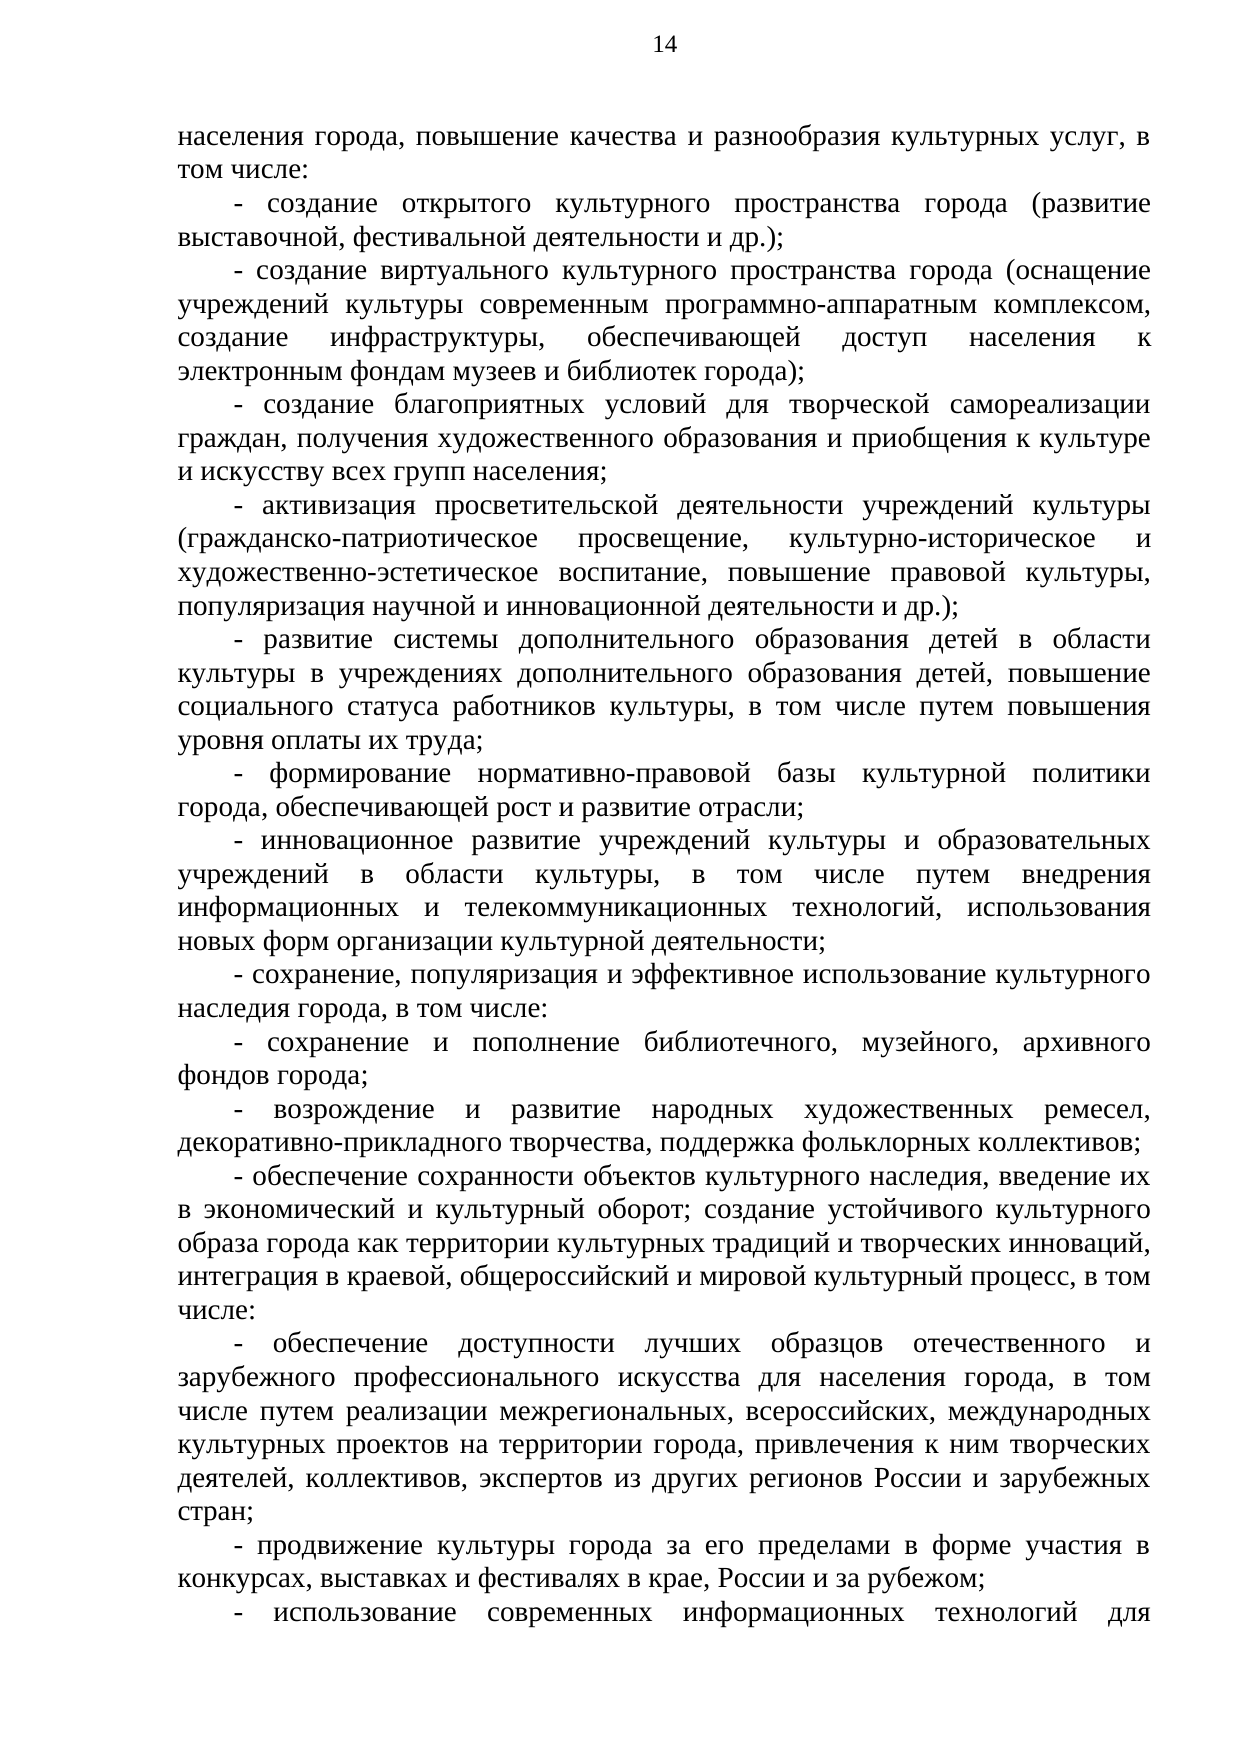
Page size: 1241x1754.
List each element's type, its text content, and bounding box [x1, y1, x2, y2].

text - создание виртуального культурного пространства города (оснащение учреждений культуры современным программно-аппаратным комплексом, создание инфраструктуры, обеспечивающей доступ населения к электронным фондам музеев и библиотек города); [177, 252, 1152, 386]
text - создание открытого культурного пространства города (развитие выставочной, фестивальной деятельности и др.); [177, 185, 1152, 252]
text - создание благоприятных условий для творческой самореализации граждан, получения художественного образования и приобщения к культуре и искусству всех групп населения; [177, 386, 1152, 487]
text - обеспечение сохранности объектов культурного наследия, введение их в экономический и культурный оборот; создание устойчивого культурного образа города как территории культурных традиций и творческих инноваций, интеграция в краевой, общероссийский и мировой культурный процесс, в том числе: [177, 1158, 1152, 1326]
text - продвижение культуры города за его пределами в форме участия в конкурсах, выставках и фестивалях в крае, России и за рубежом; [177, 1527, 1152, 1594]
text - активизация просветительской деятельности учреждений культуры (гражданско-патриотическое просвещение, культурно-историческое и художественно-эстетическое воспитание, повышение правовой культуры, популяризация научной и инновационной деятельности и др.); [177, 487, 1152, 621]
text - развитие системы дополнительного образования детей в области культуры в учреждениях дополнительного образования детей, повышение социального статуса работников культуры, в том числе путем повышения уровня оплаты их труда; [177, 621, 1152, 755]
text - сохранение, популяризация и эффективное использование культурного наследия города, в том числе: [177, 957, 1152, 1024]
text - инновационное развитие учреждений культуры и образовательных учреждений в области культуры, в том числе путем внедрения информационных и телекоммуникационных технологий, использования новых форм организации культурной деятельности; [177, 822, 1152, 957]
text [177, 1594, 1152, 1627]
text - возрождение и развитие народных художественных ремесел, декоративно-прикладного творчества, поддержка фольклорных коллективов; [177, 1091, 1152, 1158]
text - обеспечение доступности лучших образцов отечественного и зарубежного профессионального искусства для населения города, в том числе путем реализации межрегиональных, всероссийских, международных культурных проектов на территории города, привлечения к ним творческих деятелей, коллективов, экспертов из других регионов России и зарубежных стран; [177, 1326, 1152, 1527]
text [177, 118, 1152, 185]
text - сохранение и пополнение библиотечного, музейного, архивного фондов города; [177, 1024, 1152, 1091]
text - формирование нормативно-правовой базы культурной политики города, обеспечивающей рост и развитие отрасли; [177, 755, 1152, 822]
